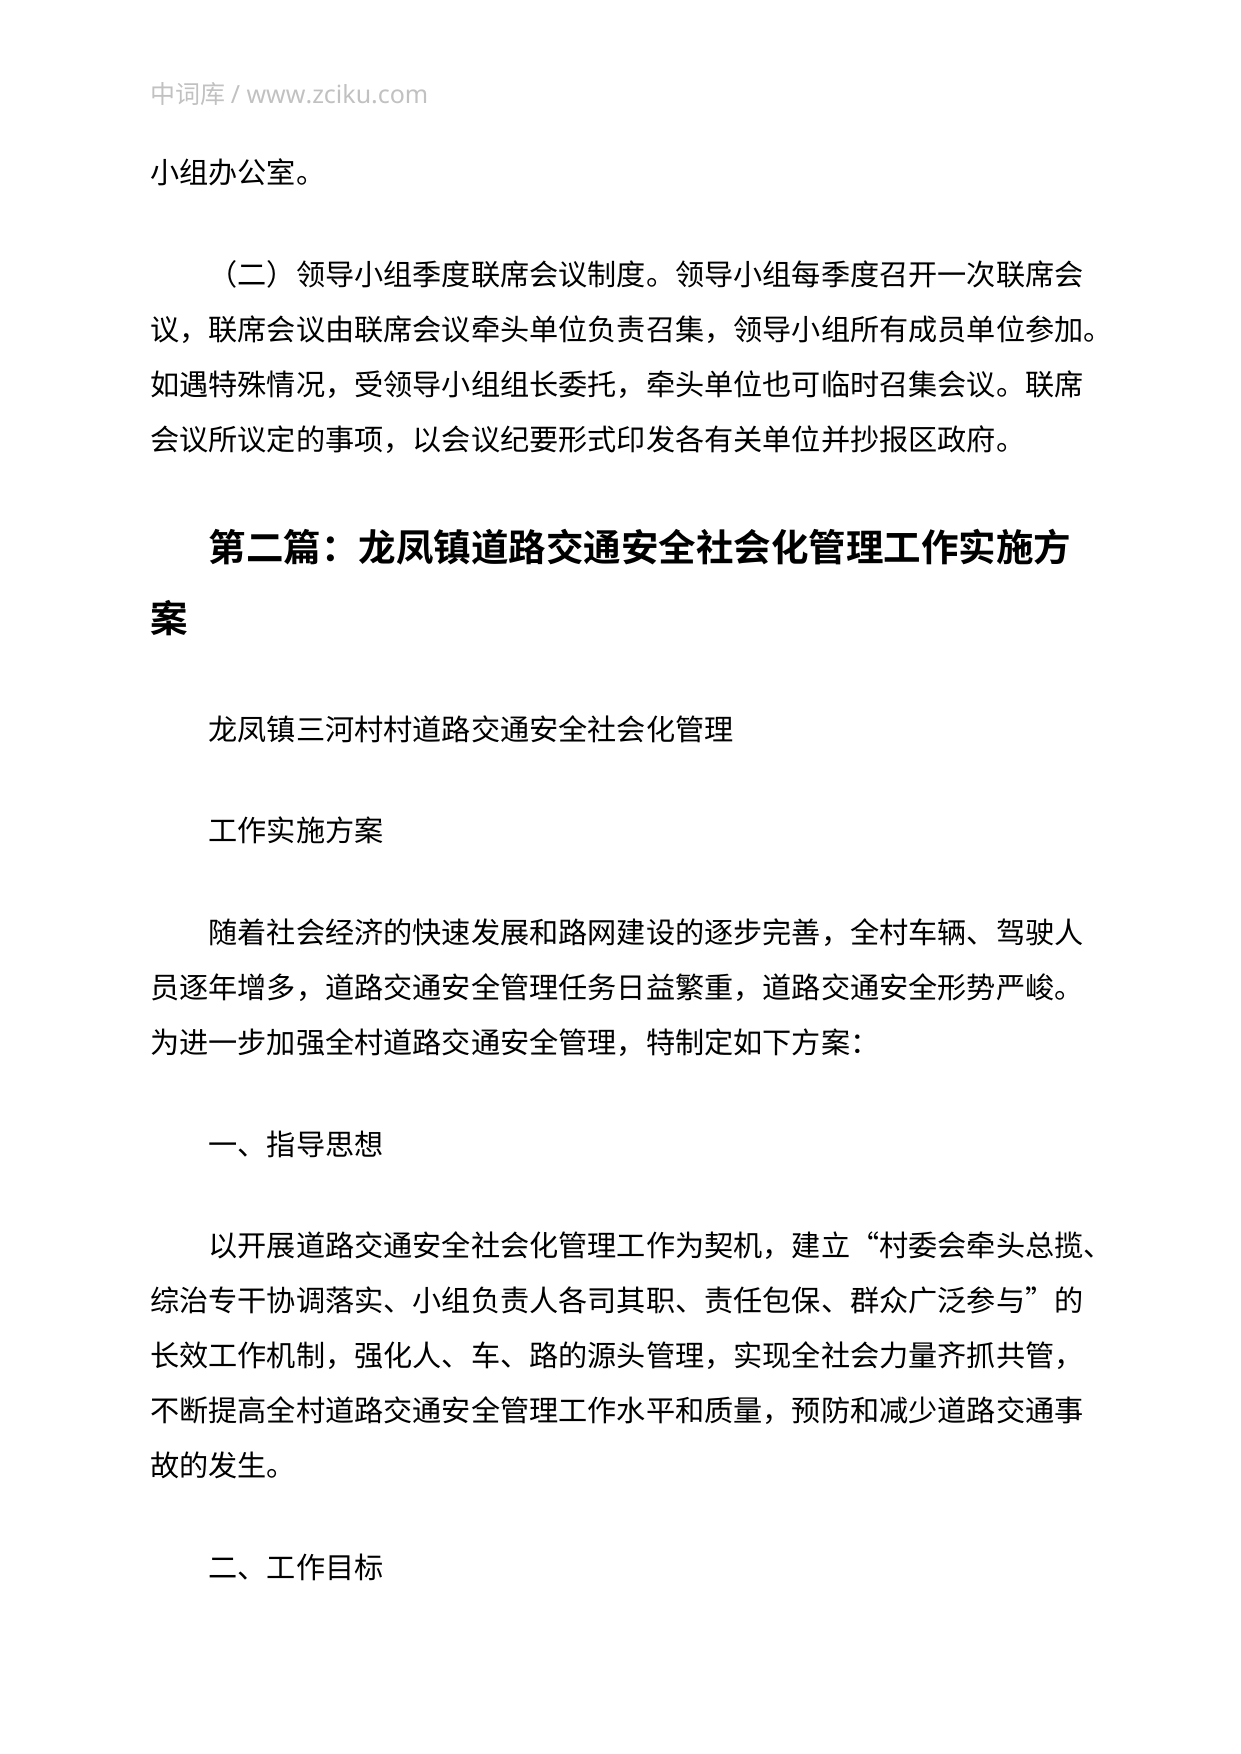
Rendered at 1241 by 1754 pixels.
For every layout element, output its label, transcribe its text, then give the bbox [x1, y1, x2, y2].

text 二、工作目标 [150, 1544, 1090, 1587]
text 随着社会经济的快速发展和路网建设的逐步完善，全村车辆、驾驶人员逐年增多，道路交通安全管理任务日益繁重，道路交通安全形势严峻。为进一步加强全村道路交通安全管理，特制定如下方案： [150, 910, 1090, 1062]
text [150, 150, 1090, 192]
text 以开展道路交通安全社会化管理工作为契机，建立“村委会牵头总揽、综治专干协调落实、小组负责人各司其职、责任包保、群众广泛参与”的长效工作机制，强化人、车、路的源头管理，实现全社会力量齐抓共管，不断提高全村道路交通安全管理工作水平和质量，预防和减少道路交通事故的发生。 [150, 1223, 1090, 1485]
text 龙凤镇三河村村道路交通安全社会化管理 [150, 706, 1090, 748]
text 工作实施方案 [150, 808, 1090, 850]
text 一、指导思想 [150, 1121, 1090, 1163]
text 第二篇：龙凤镇道路交通安全社会化管理工作实施方案 [150, 518, 1090, 643]
text （二）领导小组季度联席会议制度。领导小组每季度召开一次联席会议，联席会议由联席会议牵头单位负责召集，领导小组所有成员单位参加。如遇特殊情况，受领导小组组长委托，牵头单位也可临时召集会议。联席会议所议定的事项，以会议纪要形式印发各有关单位并抄报区政府。 [150, 252, 1090, 459]
